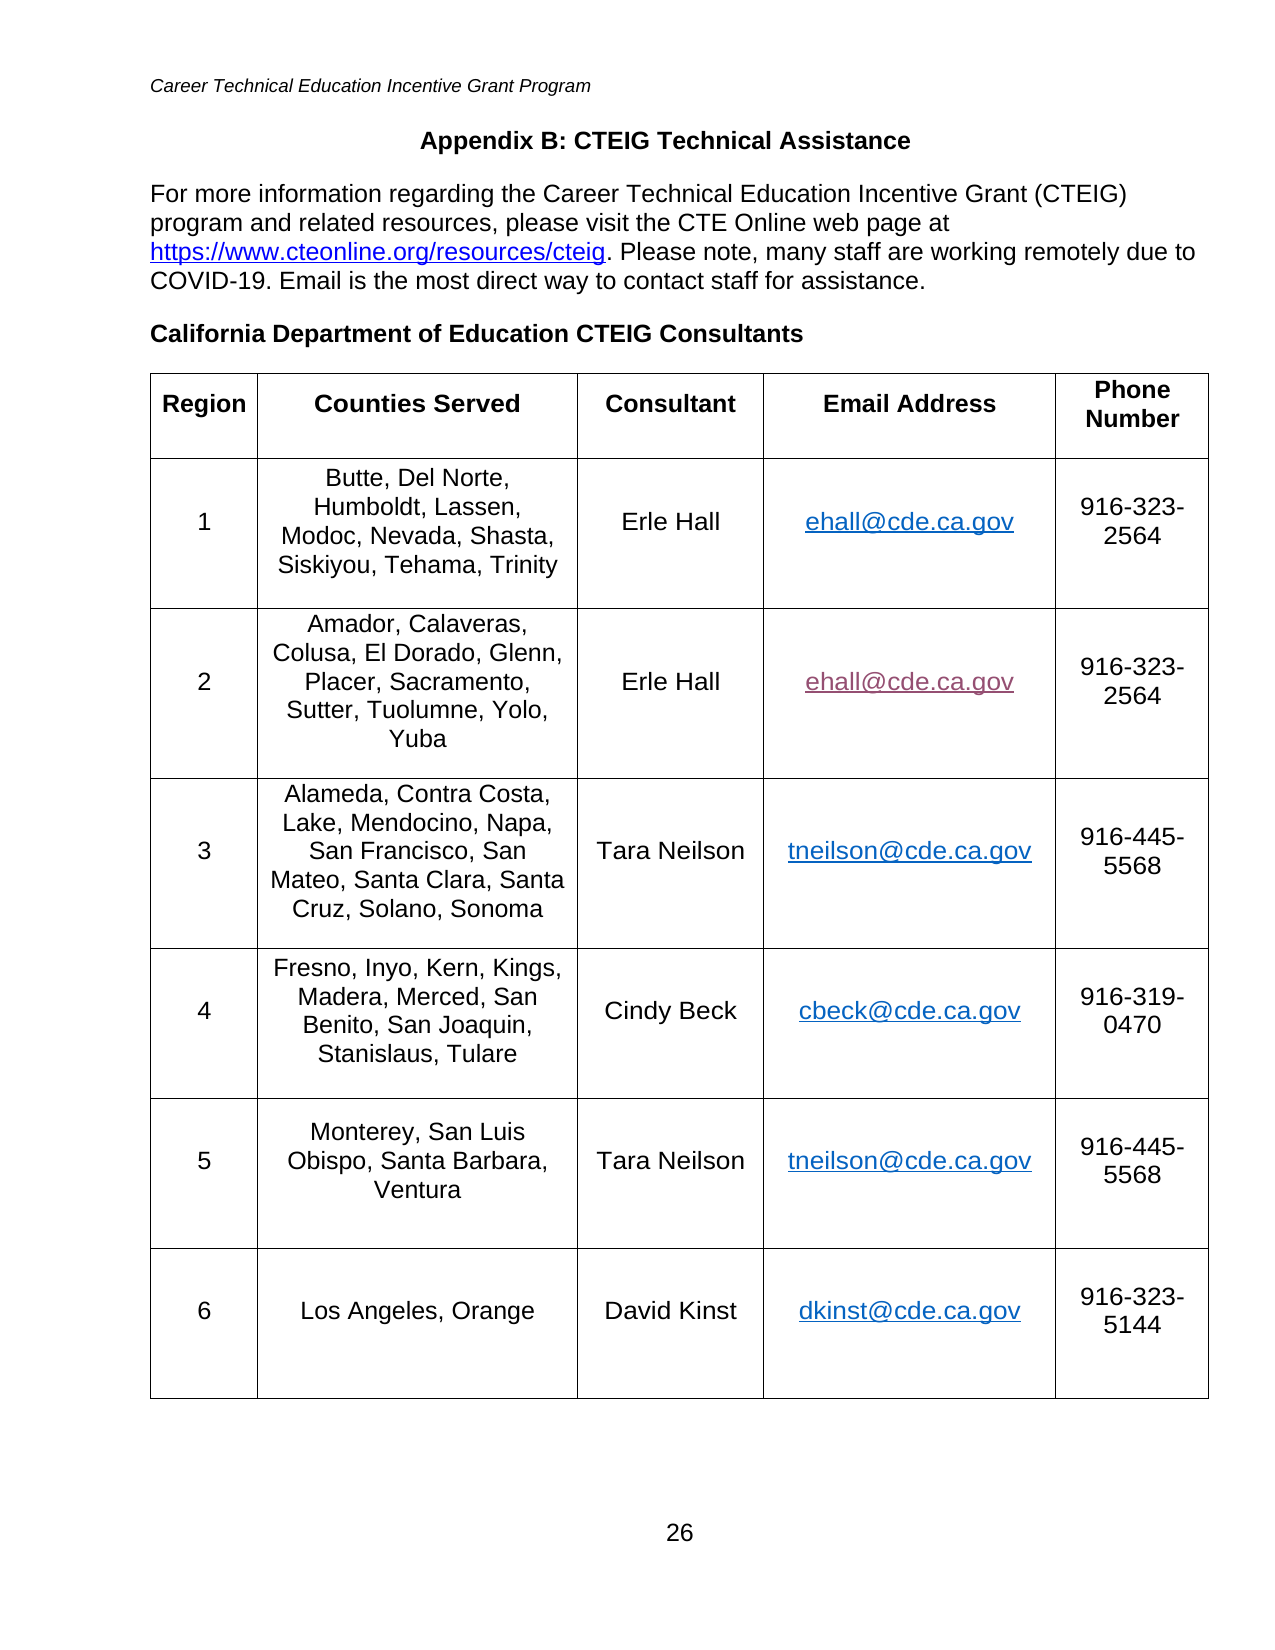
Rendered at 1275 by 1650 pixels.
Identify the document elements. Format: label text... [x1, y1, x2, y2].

table_header Phone Number [1056, 374, 1208, 458]
table_cell tneilson@cde.ca.gov [764, 779, 1055, 947]
table_cell 916-319-0470 [1056, 949, 1208, 1097]
table_cell cbeck@cde.ca.gov [764, 949, 1055, 1097]
table_cell ehall@cde.ca.gov [764, 459, 1055, 608]
table_cell 4 [151, 949, 257, 1097]
table_cell Los Angeles, Orange [258, 1249, 577, 1397]
table_cell Monterey, San Luis Obispo, Santa Barbara, Ventura [258, 1099, 577, 1247]
table_cell 916-323-5144 [1056, 1249, 1208, 1397]
table_cell tneilson@cde.ca.gov [764, 1099, 1055, 1247]
table_cell ehall@cde.ca.gov [764, 609, 1055, 778]
table_cell 2 [151, 609, 257, 778]
table_header Region [151, 374, 257, 458]
table_cell 916-323-2564 [1056, 609, 1208, 778]
table_cell Erle Hall [578, 459, 763, 608]
table_cell Cindy Beck [578, 949, 763, 1097]
table_header Counties Served [258, 374, 577, 458]
subtitle Appendix B: CTEIG Technical Assistance [121, 126, 1209, 154]
table_cell 3 [151, 779, 257, 947]
table_cell 916-445-5568 [1056, 779, 1208, 947]
table_cell Tara Neilson [578, 779, 763, 947]
table_cell David Kinst [578, 1249, 763, 1397]
table_cell Butte, Del Norte, Humboldt, Lassen, Modoc, Nevada, Shasta, Siskiyou, Tehama, Trinity [258, 459, 577, 608]
table_cell 1 [151, 459, 257, 608]
table_cell Alameda, Contra Costa, Lake, Mendocino, Napa, San Francisco, San Mateo, Santa Clara, Santa Cruz, Solano, Sonoma [258, 779, 577, 947]
table_header Email Address [764, 374, 1055, 458]
text For more information regarding the Career Technical Education Incentive Grant (CTEIG) program and related resources, please visit the CTE Online web page at https://www.cteonline.org/resources/cteig. Please note, many staff are working remotely due to COVID-19. Email is the most direct way to contact staff for assistance. [150, 179, 1209, 294]
text California Department of Education CTEIG Consultants [150, 319, 1209, 348]
table_cell 5 [151, 1099, 257, 1247]
table_cell dkinst@cde.ca.gov [764, 1249, 1055, 1397]
table_cell Erle Hall [578, 609, 763, 778]
table_cell 916-323-2564 [1056, 459, 1208, 608]
table_cell Amador, Calaveras, Colusa, El Dorado, Glenn, Placer, Sacramento, Sutter, Tuolumne, Yolo, Yuba [258, 609, 577, 778]
table_cell 6 [151, 1249, 257, 1397]
table_cell Fresno, Inyo, Kern, Kings, Madera, Merced, San Benito, San Joaquin, Stanislaus, Tulare [258, 949, 577, 1097]
table_header Consultant [578, 374, 763, 458]
table_cell Tara Neilson [578, 1099, 763, 1247]
table_cell 916-445-5568 [1056, 1099, 1208, 1247]
